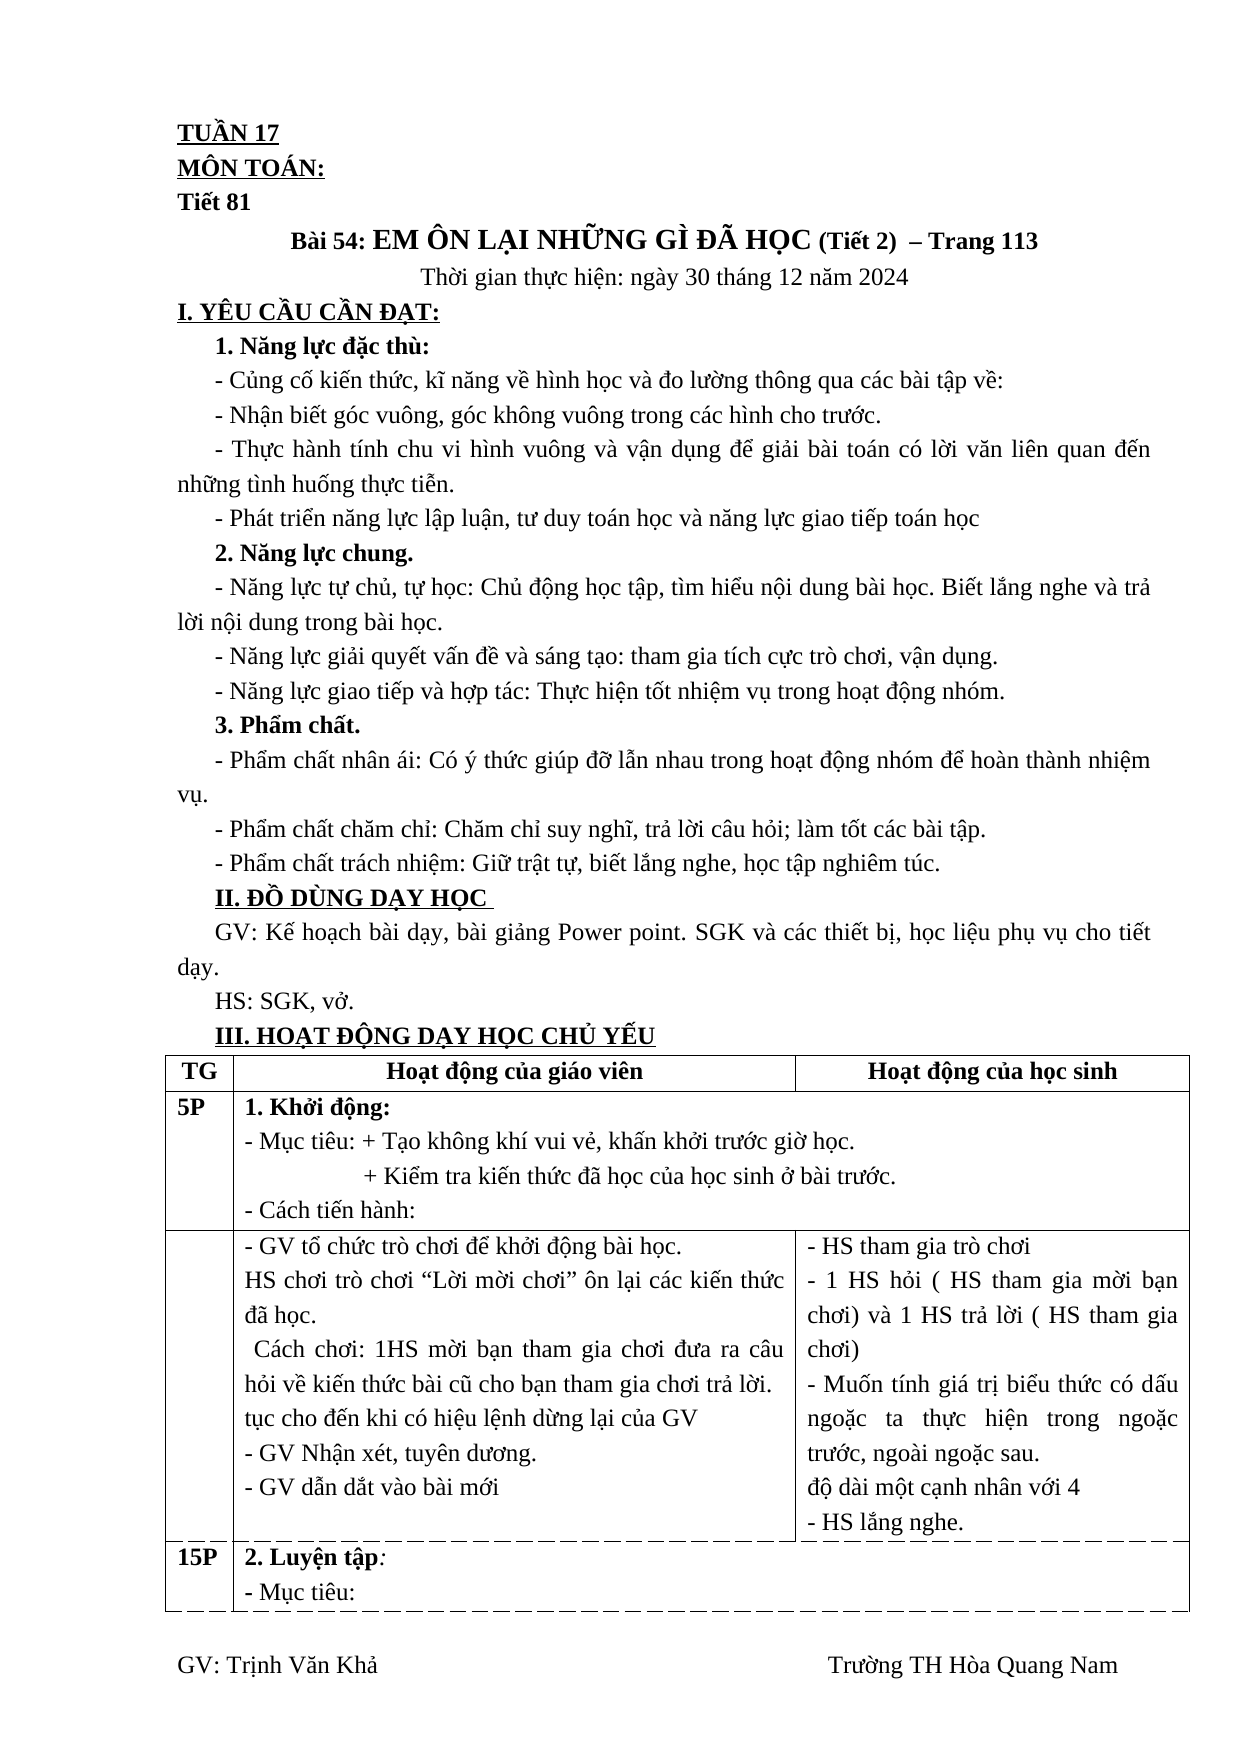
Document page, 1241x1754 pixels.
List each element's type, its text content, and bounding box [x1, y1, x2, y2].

text TUẦN 17 [177, 118, 1152, 147]
text - Năng lực giải quyết vấn đề và sáng tạo: tham gia tích cực trò chơi, vận dụng. [177, 641, 1152, 670]
table_header Hoạt động của học sinh [796, 1056, 1189, 1091]
text 2. Năng lực chung. [177, 538, 1152, 567]
table_header TG [166, 1056, 233, 1091]
table_header Hoạt động của giáo viên [234, 1056, 795, 1091]
text HS: SGK, vở. [177, 986, 1152, 1015]
table_cell [166, 1231, 233, 1541]
table_cell 5P [166, 1092, 233, 1230]
text I. YÊU CẦU CẦN ĐẠT: [177, 297, 1152, 325]
text Tiết 81 [177, 187, 1152, 216]
table_cell - HS tham gia trò chơi - 1 HS hỏi ( HS tham gia mời bạn chơi) và 1 HS trả lời ( HS tham gia chơi) - Muốn tính giá trị biểu thức có dấu ngoặc ta thực hiện trong ngoặc trước, ngoài ngoặc sau. độ dài một cạnh nhân với 4 - HS lắng nghe. [796, 1231, 1189, 1541]
text - Năng lực tự chủ, tự học: Chủ động học tập, tìm hiểu nội dung bài học. Biết lắng nghe và trả lời nội dung trong bài học. [177, 572, 1152, 636]
text GV: Kế hoạch bài dạy, bài giảng Power point. SGK và các thiết bị, học liệu phụ vụ cho tiết dạy. [177, 917, 1152, 981]
text - Thực hành tính chu vi hình vuông và vận dụng để giải bài toán có lời văn liên quan đến những tình huống thực tiễn. [177, 434, 1152, 498]
table_cell - GV tổ chức trò chơi để khởi động bài học. HS chơi trò chơi “Lời mời chơi” ôn lại các kiến thức đã học. Cách chơi: 1HS mời bạn tham gia chơi đưa ra câu hỏi về kiến thức bài cũ cho bạn tham gia chơi trả lời. tục cho đến khi có hiệu lệnh dừng lại của GV - GV Nhận xét, tuyên dương. - GV dẫn dắt vào bài mới [234, 1231, 795, 1541]
text 3. Phẩm chất. [177, 710, 1152, 739]
text - Nhận biết góc vuông, góc không vuông trong các hình cho trước. [177, 400, 1152, 429]
text - Củng cố kiến thức, kĩ năng về hình học và đo lường thông qua các bài tập về: [177, 366, 1152, 394]
text - Phẩm chất trách nhiệm: Giữ trật tự, biết lắng nghe, học tập nghiêm túc. [177, 848, 1152, 877]
text 1. Năng lực đặc thù: [177, 331, 1152, 360]
text MÔN TOÁN: [177, 153, 1152, 182]
text III. HOẠT ĐỘNG DẠY HỌC CHỦ YẾU [177, 1021, 1152, 1049]
text Thời gian thực hiện: ngày 30 tháng 12 năm 2024 [177, 262, 1152, 291]
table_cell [234, 1541, 1189, 1611]
text Bài 54: EM ÔN LẠI NHỮNG GÌ ĐÃ HỌC (Tiết 2) – Trang 113 [177, 222, 1152, 256]
text - Năng lực giao tiếp và hợp tác: Thực hiện tốt nhiệm vụ trong hoạt động nhóm. [177, 676, 1152, 705]
text - Phẩm chất chăm chỉ: Chăm chỉ suy nghĩ, trả lời câu hỏi; làm tốt các bài tập. [177, 814, 1152, 843]
table_cell 1. Khởi động: - Mục tiêu: + Tạo không khí vui vẻ, khấn khởi trước giờ học. + Kiểm tra kiến thức đã học của học sinh ở bài trước. - Cách tiến hành: [234, 1092, 1189, 1230]
text - Phát triển năng lực lập luận, tư duy toán học và năng lực giao tiếp toán học [177, 503, 1152, 532]
table_cell 15P [166, 1541, 233, 1611]
text II. ĐỒ DÙNG DẠY HỌC [177, 883, 1152, 912]
text - Phẩm chất nhân ái: Có ý thức giúp đỡ lẫn nhau trong hoạt động nhóm để hoàn thành nhiệm vụ. [177, 745, 1152, 808]
